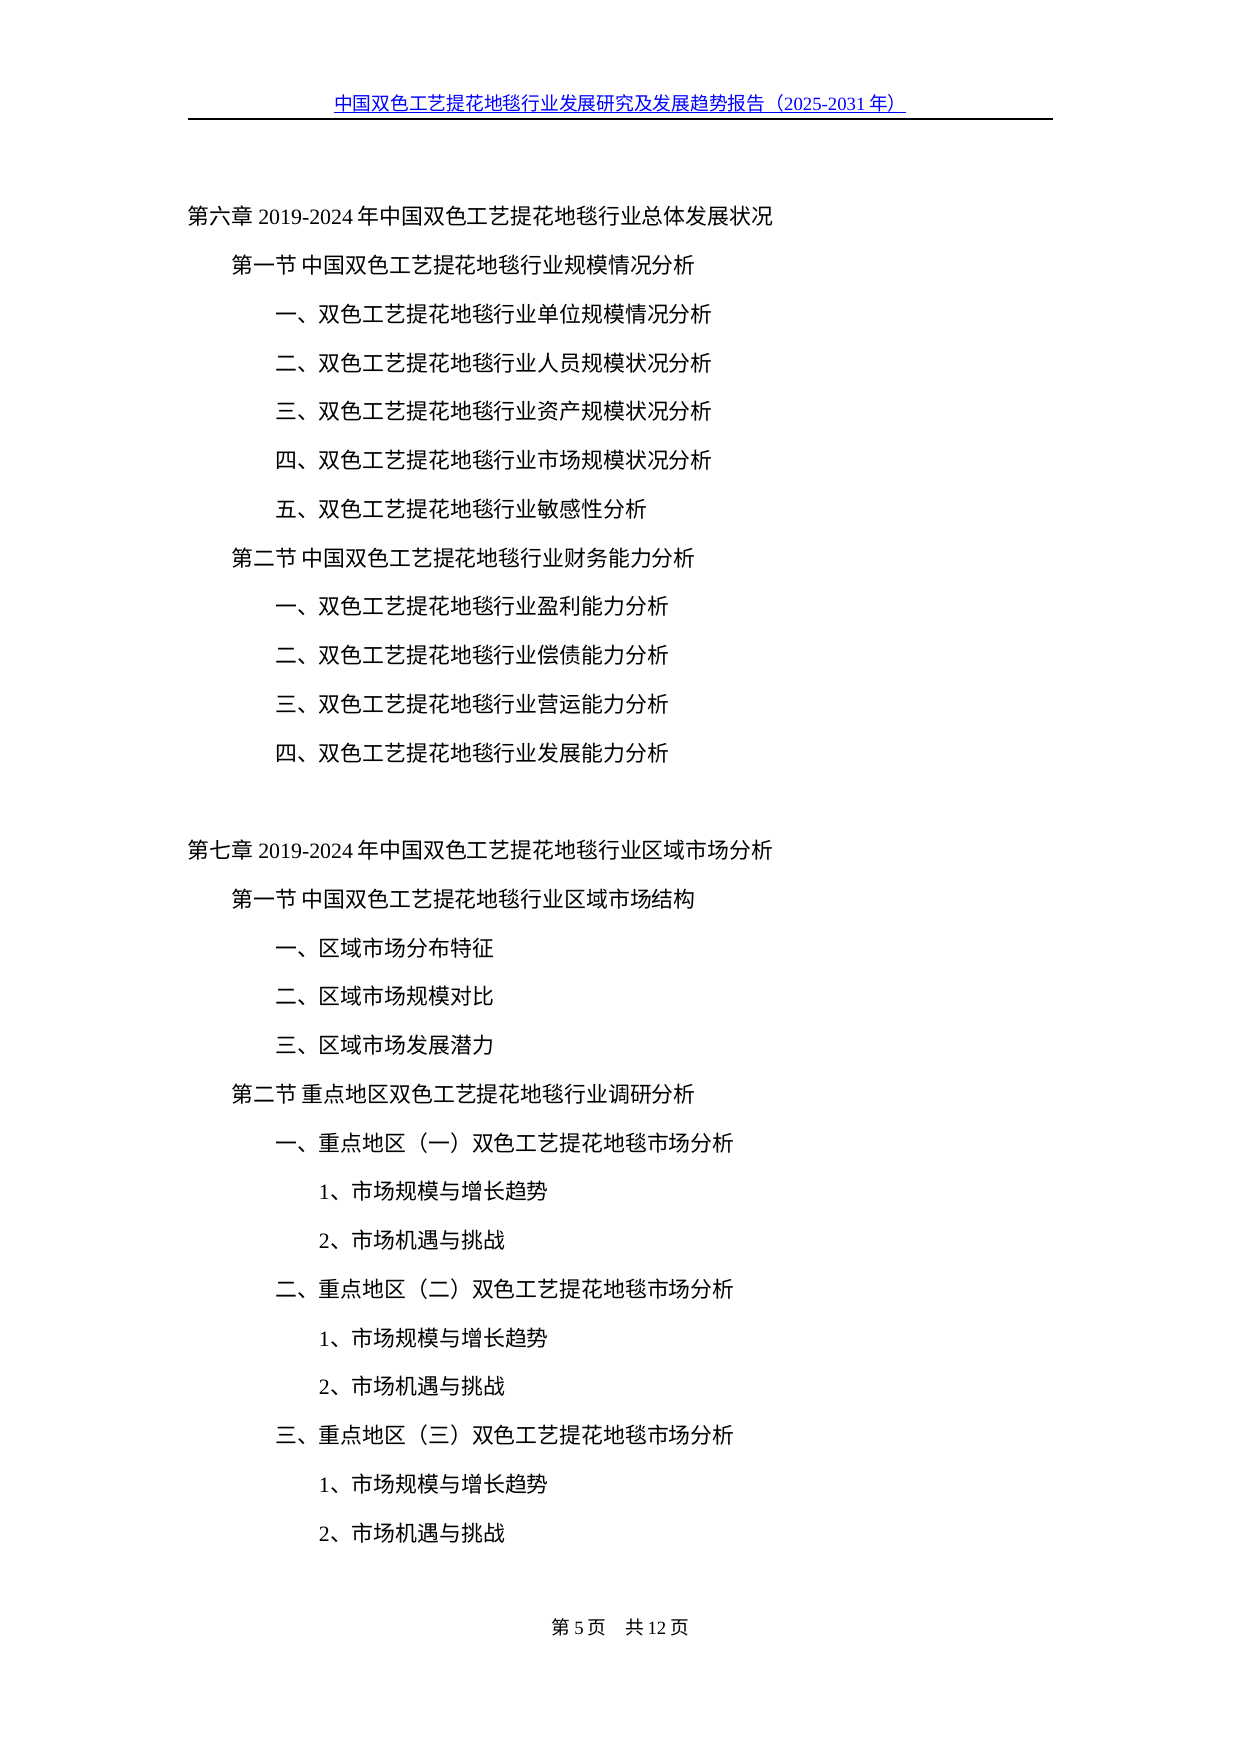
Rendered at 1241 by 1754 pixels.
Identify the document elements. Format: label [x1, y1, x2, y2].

text [187, 150, 1053, 1548]
